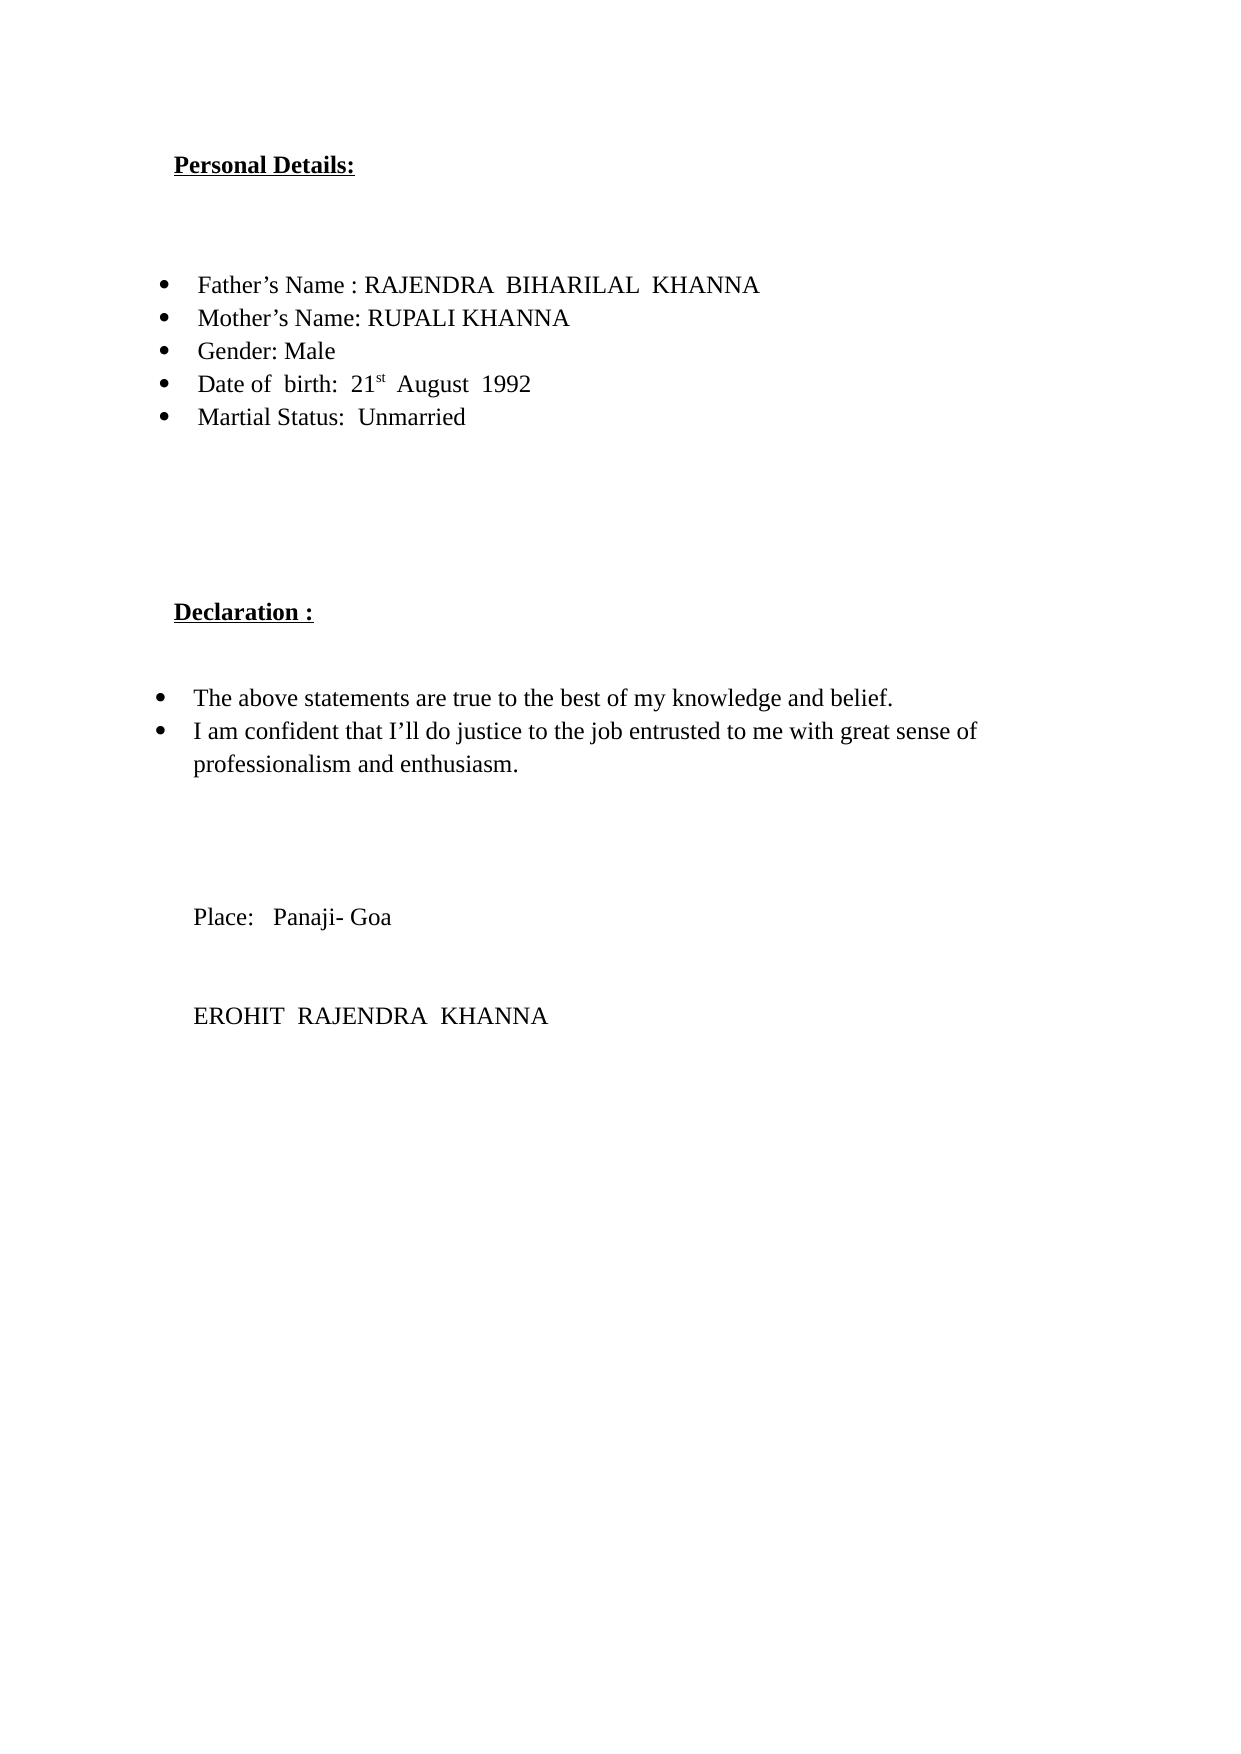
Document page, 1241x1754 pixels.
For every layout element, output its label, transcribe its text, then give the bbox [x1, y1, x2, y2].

list Mother’s Name: RUPALI KHANNA [160, 303, 1090, 332]
list I am confident that I’ll do justice to the job entrusted to me with great sense of professionalism and enthusiasm. [156, 716, 1090, 778]
text Place: Panaji- Goa [193, 902, 1090, 931]
list The above statements are true to the best of my knowledge and belief. [156, 683, 1090, 712]
list Father’s Name : RAJENDRA BIHARILAL KHANNA [160, 270, 1090, 299]
text Personal Details: [174, 150, 1090, 179]
list Gender: Male [160, 336, 1090, 365]
text EROHIT RAJENDRA KHANNA [193, 1001, 1090, 1030]
list Date of birth: 21st August 1992 [160, 369, 1090, 398]
text Declaration : [174, 597, 1090, 625]
list Martial Status: Unmarried [160, 402, 1090, 431]
